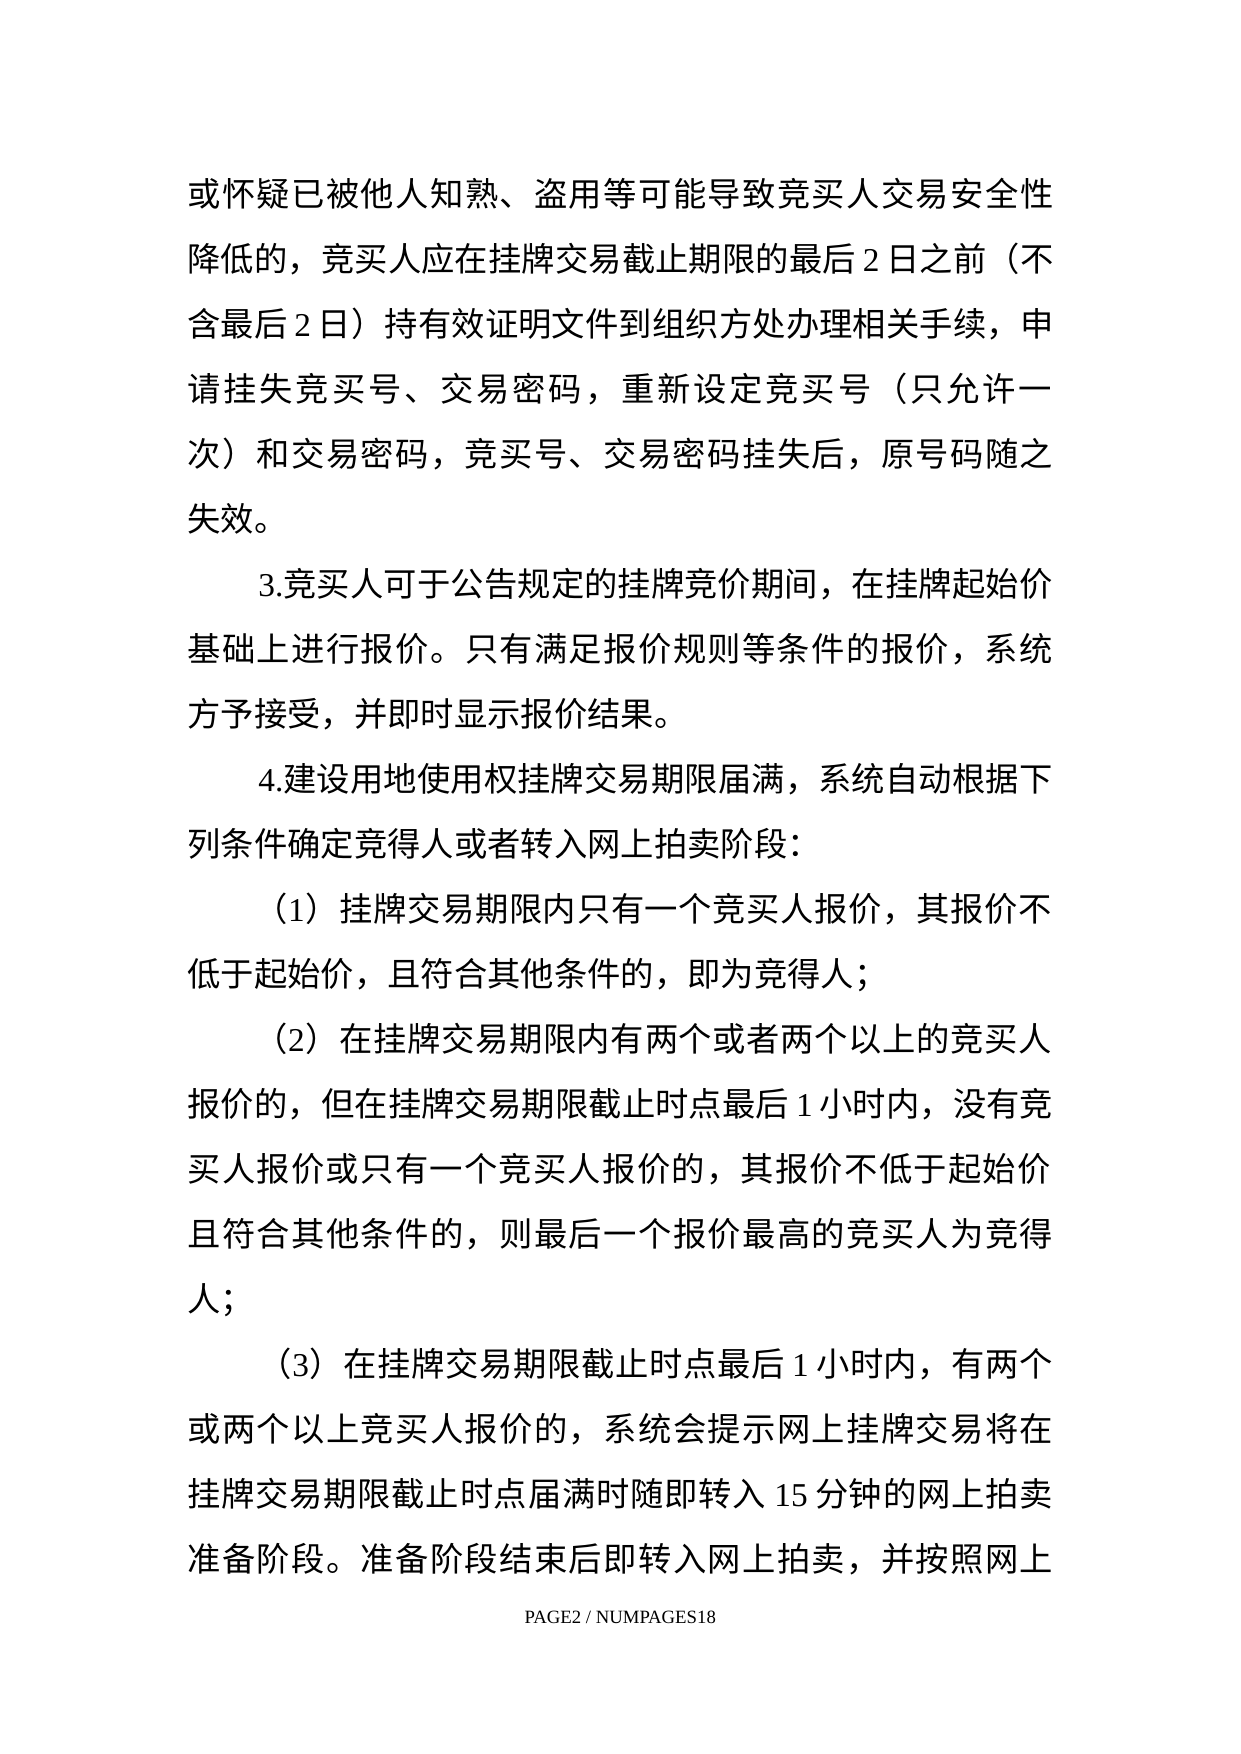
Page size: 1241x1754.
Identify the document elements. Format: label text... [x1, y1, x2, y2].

text （2）在挂牌交易期限内有两个或者两个以上的竞买人报价的，但在挂牌交易期限截止时点最后1小时内，没有竞买人报价或只有一个竞买人报价的，其报价不低于起始价，且符合其他条件的，则最后一个报价最高的竞买人为竞得人； [187, 1004, 1053, 1329]
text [187, 1329, 1053, 1589]
text （1）挂牌交易期限内只有一个竞买人报价，其报价不低于起始价，且符合其他条件的，即为竞得人； [187, 874, 1053, 1004]
text 3.竞买人可于公告规定的挂牌竞价期间，在挂牌起始价基础上进行报价。只有满足报价规则等条件的报价，系统方予接受，并即时显示报价结果。 [187, 549, 1053, 744]
text 4.建设用地使用权挂牌交易期限届满，系统自动根据下列条件确定竞得人或者转入网上拍卖阶段： [187, 744, 1053, 874]
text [187, 159, 1053, 549]
